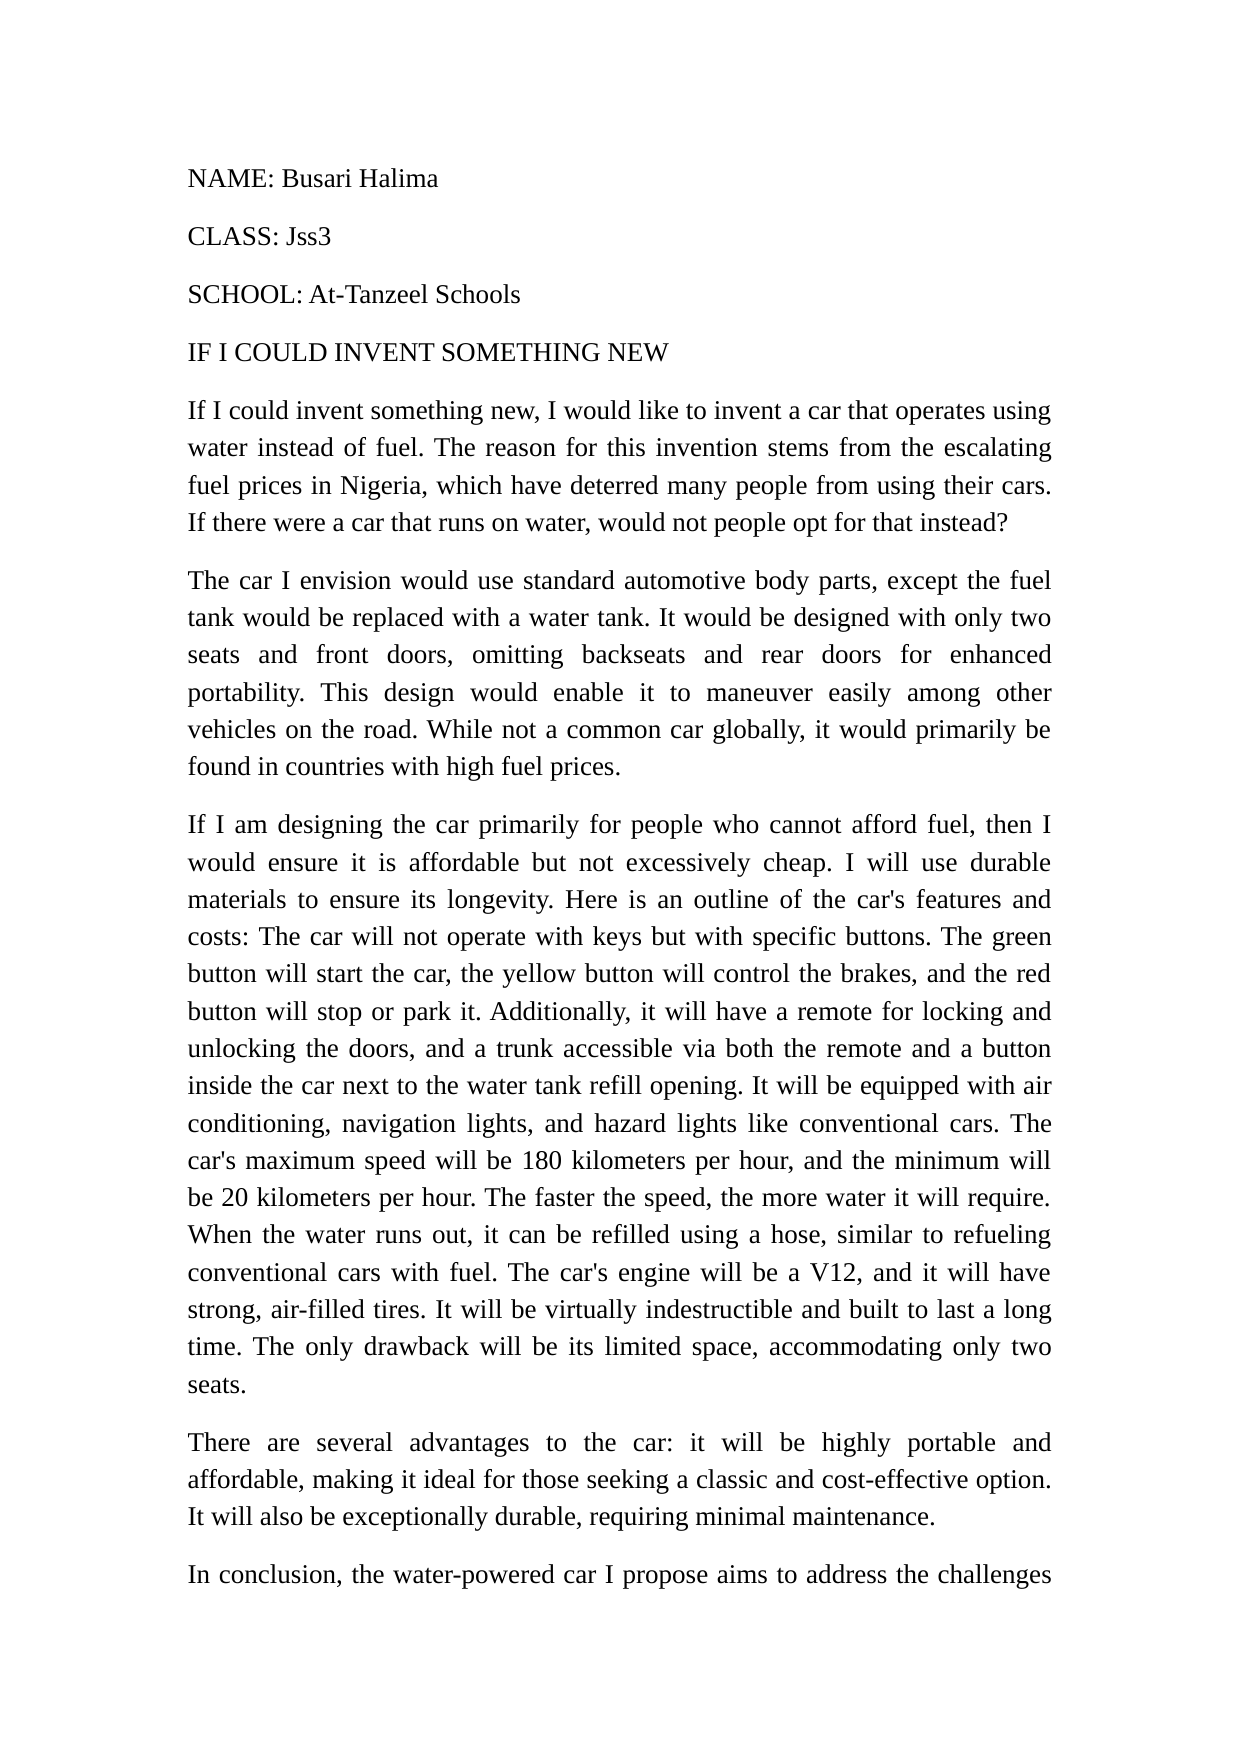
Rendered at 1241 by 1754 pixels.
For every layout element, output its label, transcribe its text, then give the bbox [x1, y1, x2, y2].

text SCHOOL: At-Tanzeel Schools [187, 278, 1053, 310]
text The car I envision would use standard automotive body parts, except the fuel tank would be replaced with a water tank. It would be designed with only two seats and front doors, omitting backseats and rear doors for enhanced portability. This design would enable it to maneuver easily among other vehicles on the road. While not a common car globally, it would primarily be found in countries with high fuel prices. [187, 563, 1053, 782]
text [187, 1558, 1053, 1590]
text If I am designing the car primarily for people who cannot afford fuel, then I would ensure it is affordable but not excessively cheap. I will use durable materials to ensure its longevity. Here is an outline of the car's features and costs: The car will not operate with keys but with specific buttons. The green button will start the car, the yellow button will control the brakes, and the red button will stop or park it. Additionally, it will have a remote for locking and unlocking the doors, and a trunk accessible via both the remote and a button inside the car next to the water tank refill opening. It will be equipped with air conditioning, navigation lights, and hazard lights like conventional cars. The car's maximum speed will be 180 kilometers per hour, and the minimum will be 20 kilometers per hour. The faster the speed, the more water it will require. When the water runs out, it can be refilled using a hose, similar to refueling conventional cars with fuel. The car's engine will be a V12, and it will have strong, air-filled tires. It will be virtually indestructible and built to last a long time. The only drawback will be its limited space, accommodating only two seats. [187, 808, 1053, 1400]
text CLASS: Jss3 [187, 220, 1053, 252]
text If I could invent something new, I would like to invent a car that operates using water instead of fuel. The reason for this invention stems from the escalating fuel prices in Nigeria, which have deterred many people from using their cars. If there were a car that runs on water, would not people opt for that instead? [187, 394, 1053, 538]
text IF I COULD INVENT SOMETHING NEW [187, 336, 1053, 368]
text NAME: Busari Halima [187, 162, 1053, 194]
text There are several advantages to the car: it will be highly portable and affordable, making it ideal for those seeking a classic and cost-effective option. It will also be exceptionally durable, requiring minimal maintenance. [187, 1425, 1053, 1532]
